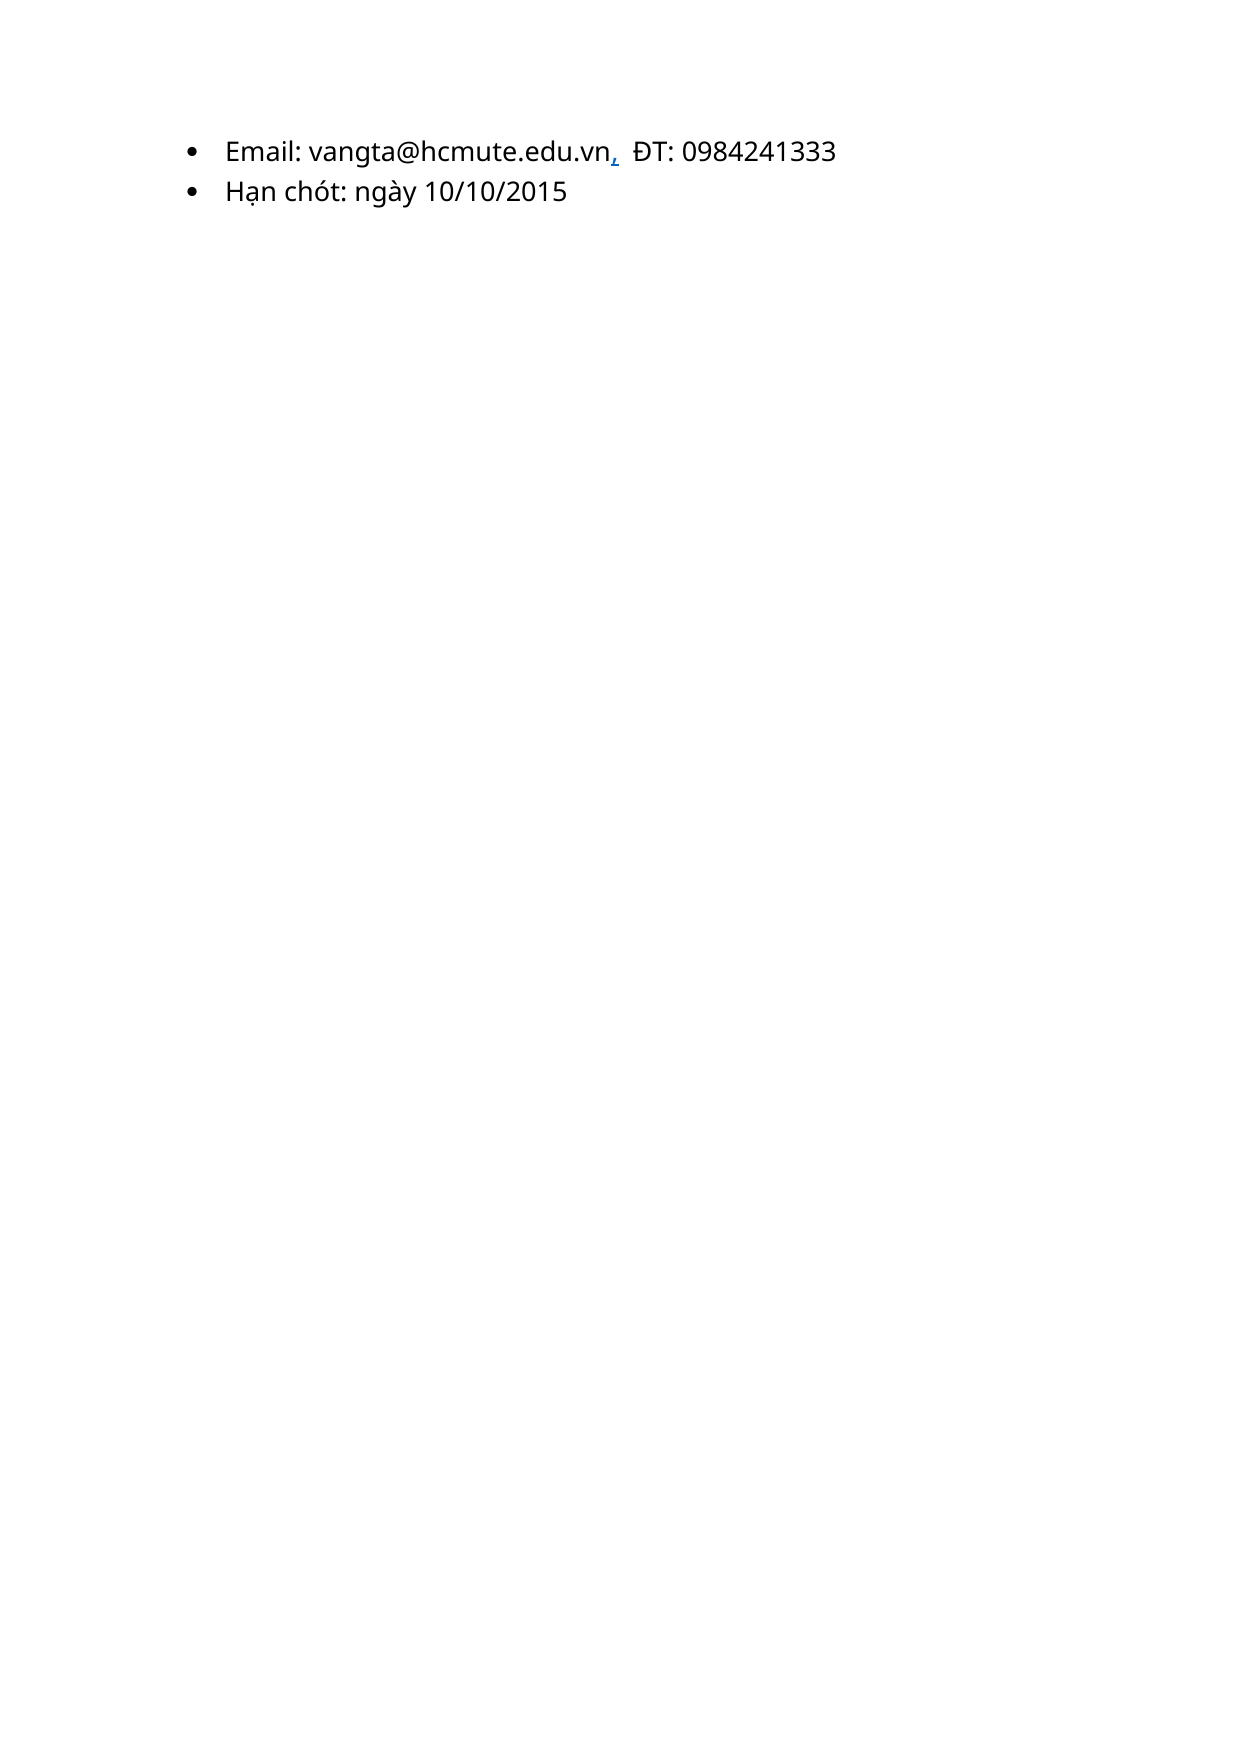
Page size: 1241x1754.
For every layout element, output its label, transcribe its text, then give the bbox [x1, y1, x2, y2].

list Hạn chót: ngày 10/10/2015 [187, 173, 1090, 209]
list Email: vangta@hcmute.edu.vn, ĐT: 0984241333 [187, 133, 1090, 170]
